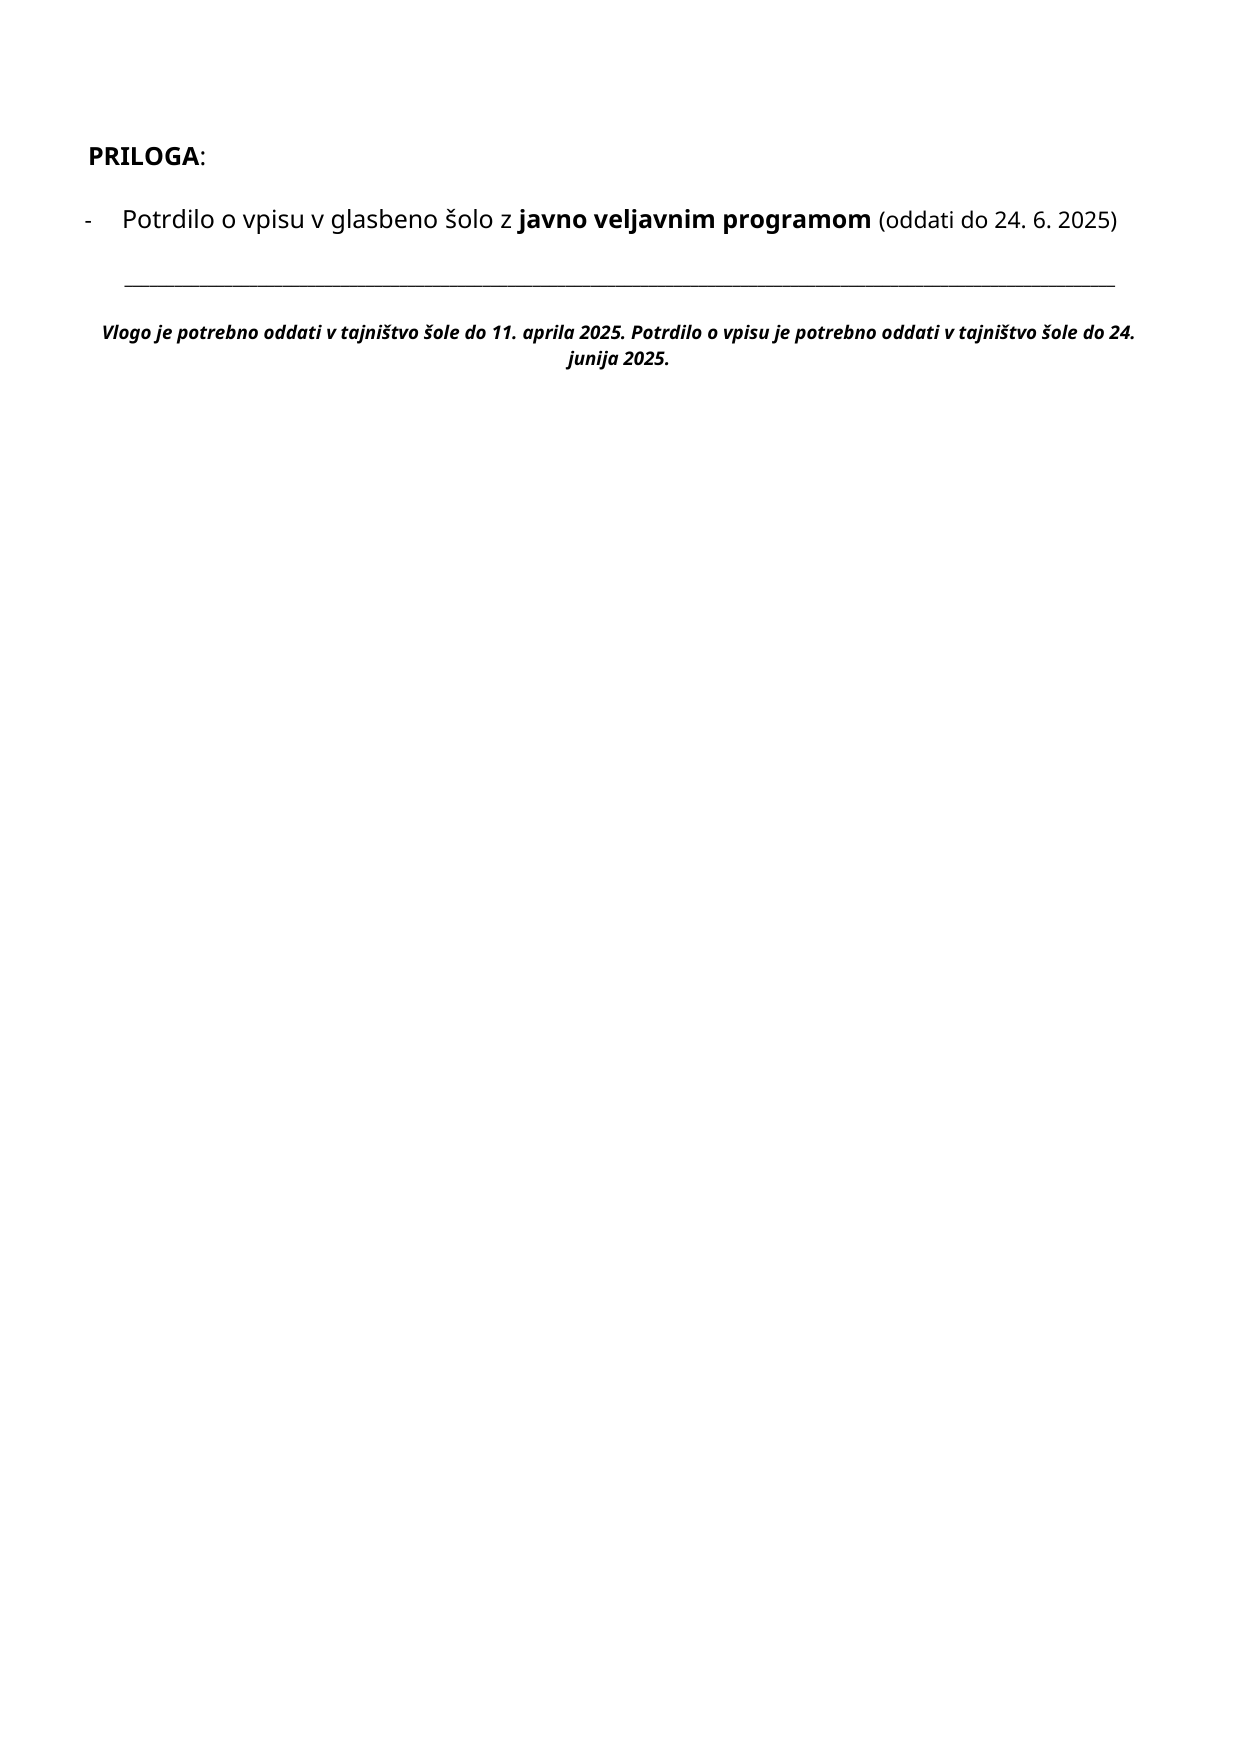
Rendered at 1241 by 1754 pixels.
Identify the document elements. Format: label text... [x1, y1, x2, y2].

text PRILOGA: [75, 138, 1165, 172]
text _______________________________________________________________________________________________________________________ [75, 265, 1165, 290]
list Potrdilo o vpisu v glasbeno šolo z javno veljavnim programom (oddati do 24. 6. 2025) [84, 201, 1165, 236]
text Vlogo je potrebno oddati v tajništvo šole do 11. aprila 2025. Potrdilo o vpisu je potrebno oddati v tajništvo šole do 24. junija 2025. [75, 319, 1165, 370]
